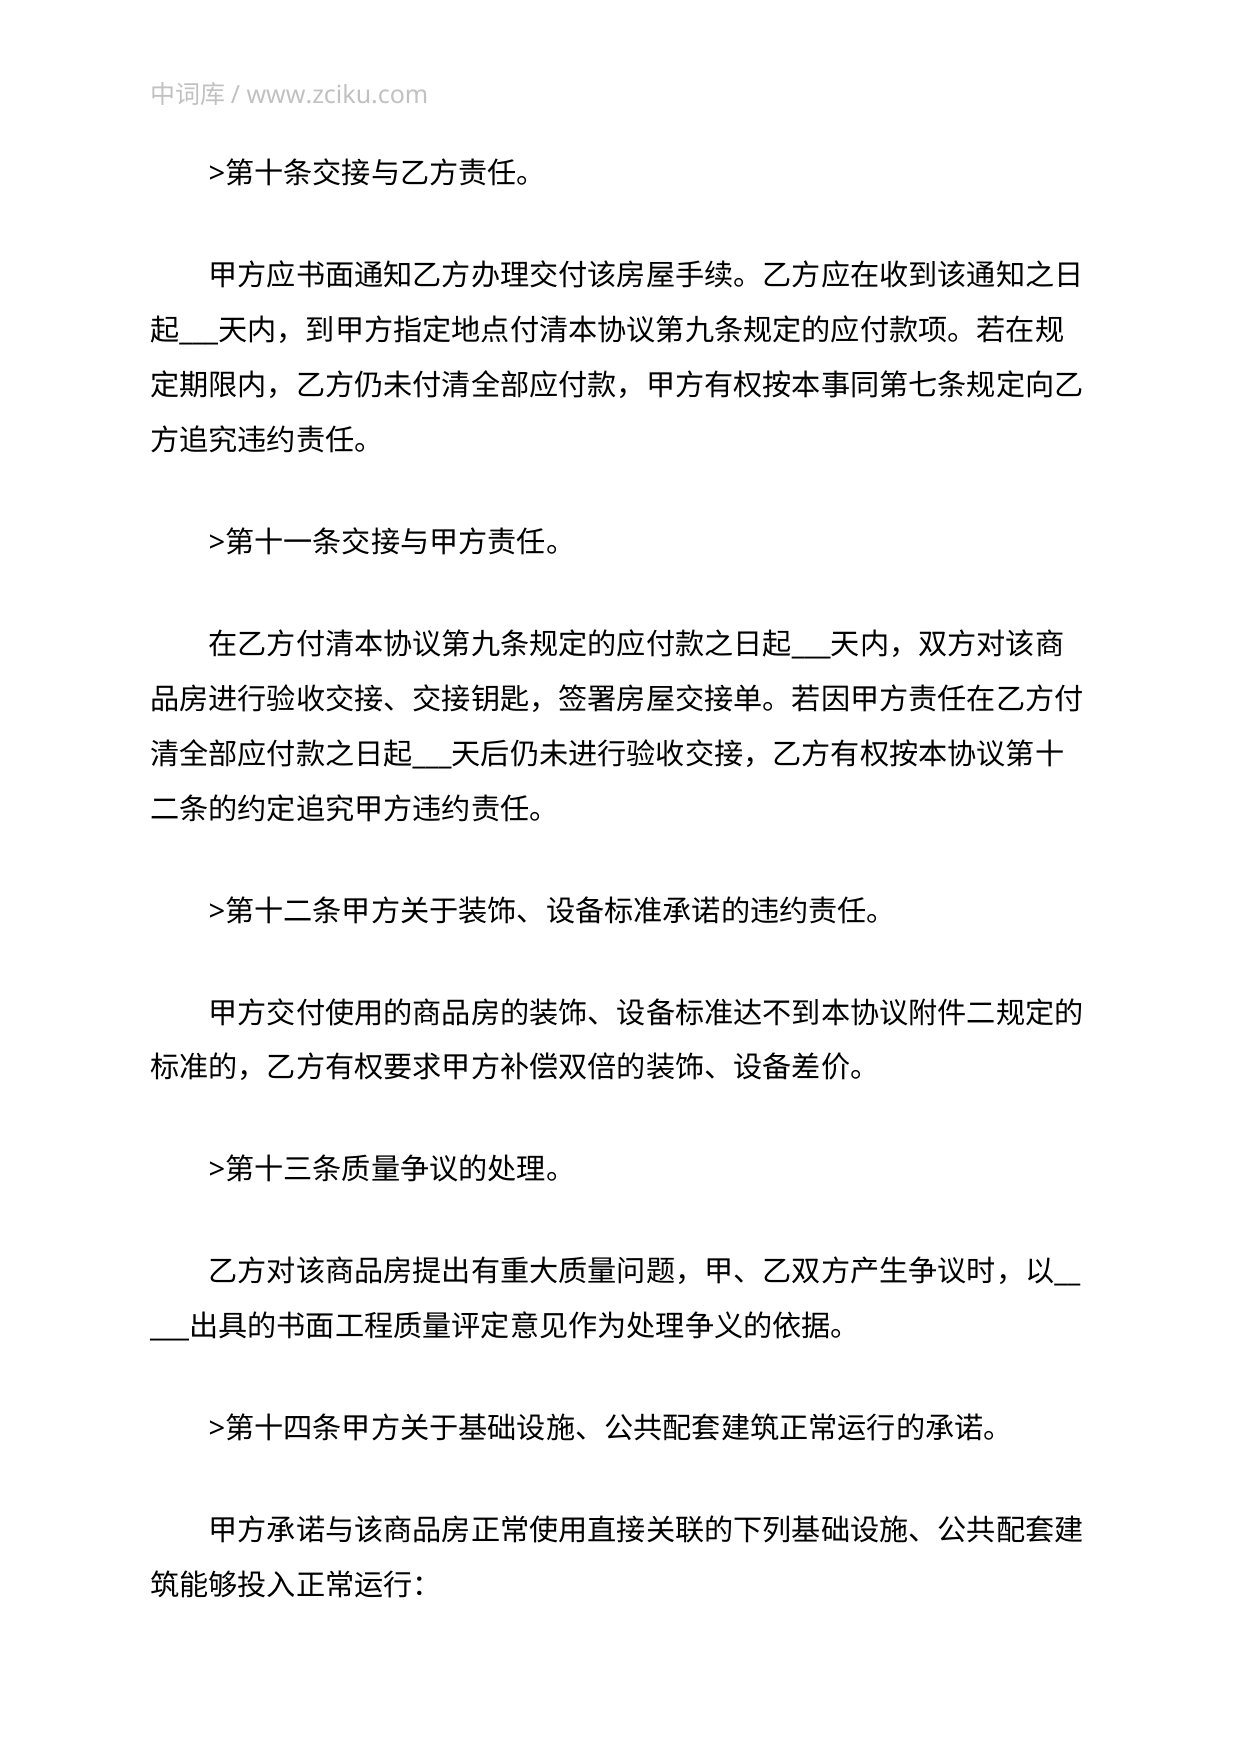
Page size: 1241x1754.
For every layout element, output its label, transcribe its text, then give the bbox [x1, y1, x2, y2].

text >第十一条交接与甲方责任。 [150, 518, 1090, 561]
text >第十四条甲方关于基础设施、公共配套建筑正常运行的承诺。 [150, 1405, 1090, 1447]
text 在乙方付清本协议第九条规定的应付款之日起___天内，双方对该商品房进行验收交接、交接钥匙，签署房屋交接单。若因甲方责任在乙方付清全部应付款之日起___天后仍未进行验收交接，乙方有权按本协议第十二条的约定追究甲方违约责任。 [150, 621, 1090, 828]
text 甲方应书面通知乙方办理交付该房屋手续。乙方应在收到该通知之日起___天内，到甲方指定地点付清本协议第九条规定的应付款项。若在规定期限内，乙方仍未付清全部应付款，甲方有权按本事同第七条规定向乙方追究违约责任。 [150, 252, 1090, 459]
text 甲方承诺与该商品房正常使用直接关联的下列基础设施、公共配套建筑能够投入正常运行： [150, 1507, 1090, 1604]
text >第十条交接与乙方责任。 [150, 150, 1090, 192]
text >第十三条质量争议的处理。 [150, 1146, 1090, 1188]
text >第十二条甲方关于装饰、设备标准承诺的违约责任。 [150, 887, 1090, 929]
text 乙方对该商品房提出有重大质量问题，甲、乙双方产生争议时，以_____出具的书面工程质量评定意见作为处理争义的依据。 [150, 1248, 1090, 1345]
text 甲方交付使用的商品房的装饰、设备标准达不到本协议附件二规定的标准的，乙方有权要求甲方补偿双倍的装饰、设备差价。 [150, 989, 1090, 1086]
